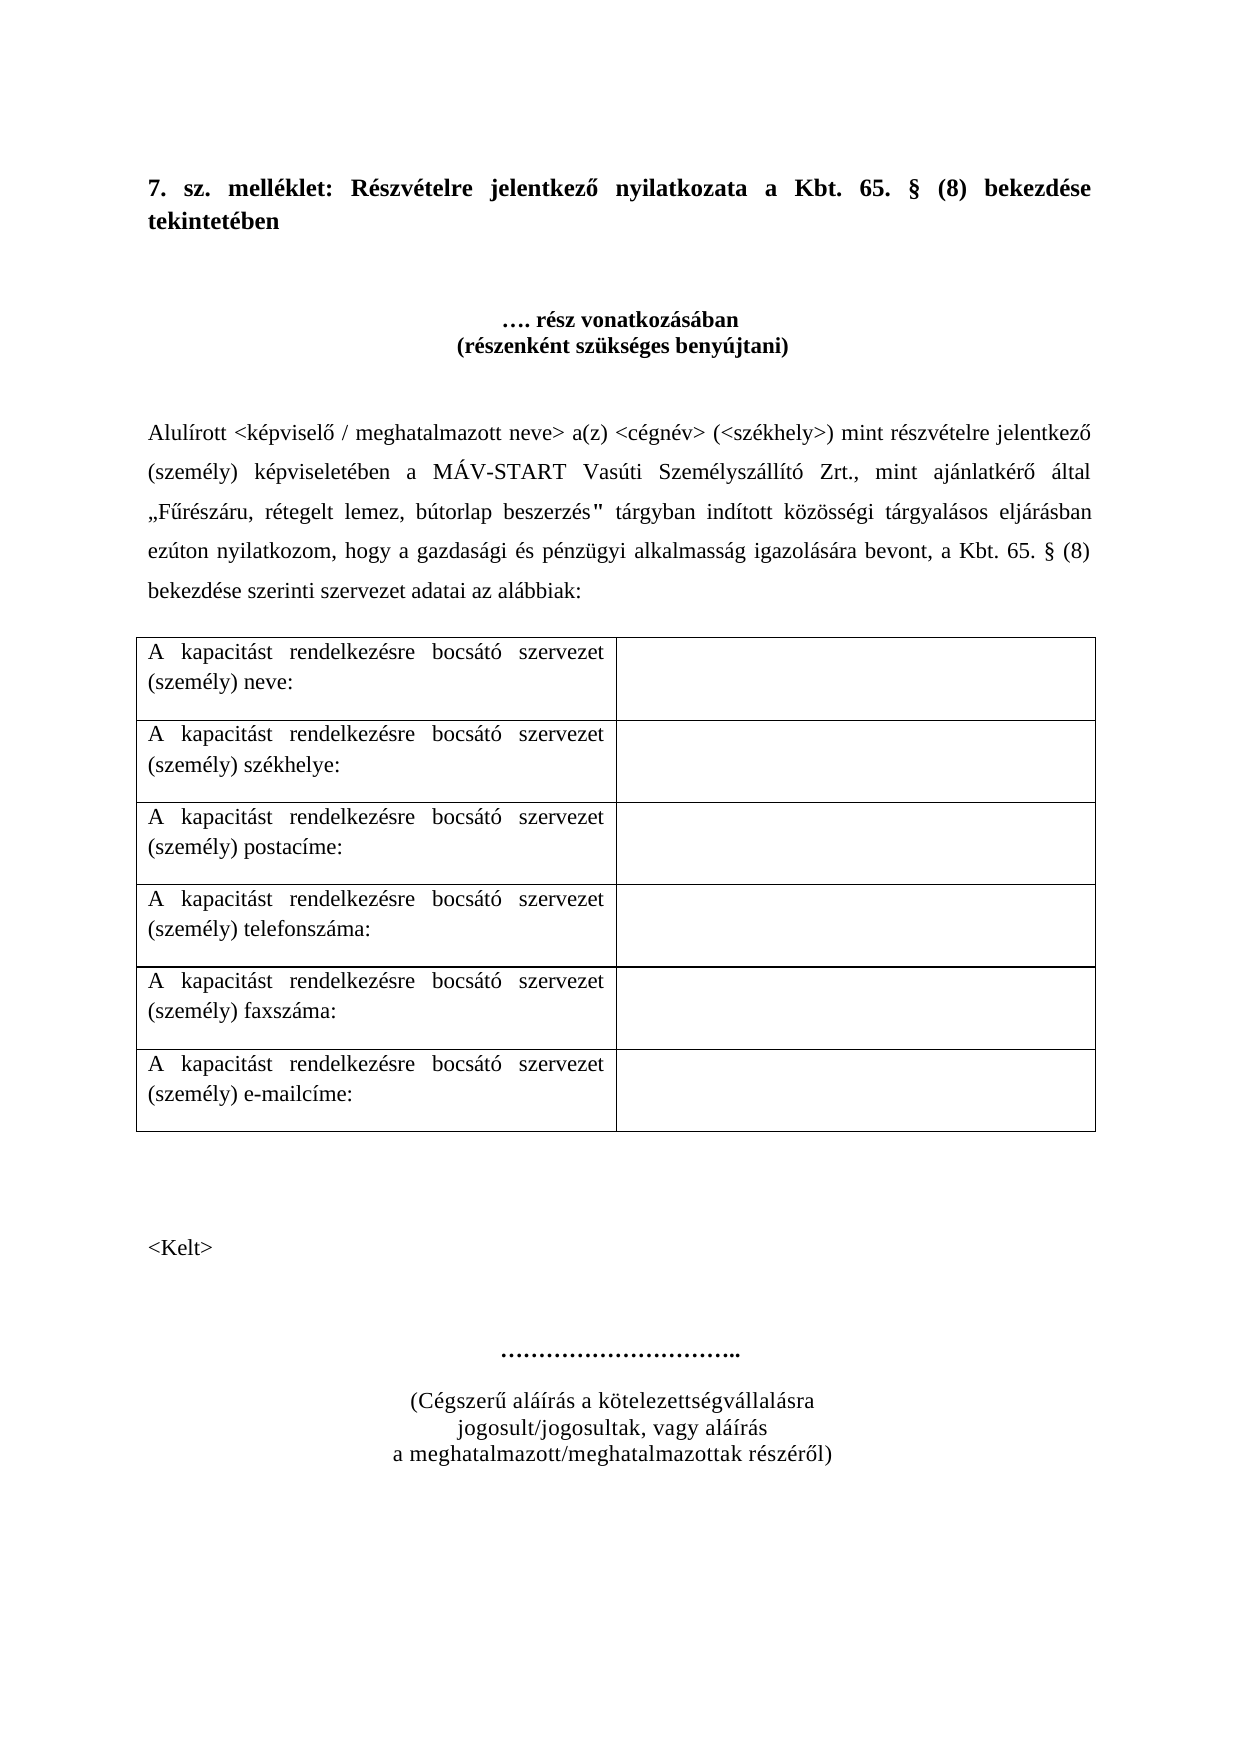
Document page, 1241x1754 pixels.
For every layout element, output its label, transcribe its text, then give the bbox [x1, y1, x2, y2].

text Alulírott <képviselő / meghatalmazott neve> a(z) <cégnév> (<székhely>) mint részvételre jelentkező (személy) képviseletében a MÁV-START Vasúti Személyszállító Zrt., mint ajánlatkérő által „Fűrészáru, rétegelt lemez, bútorlap beszerzés" tárgyban indított közösségi tárgyalásos eljárásban ezúton nyilatkozom, hogy a gazdasági és pénzügyi alkalmasság igazolására bevont, a Kbt. 65. § (8) bekezdése szerinti szervezet adatai az alábbiak: [148, 419, 1092, 603]
text ………………………….. [148, 1336, 1092, 1362]
text a meghatalmazott/meghatalmazottak részéről) [148, 1440, 1078, 1466]
text …. rész vonatkozásában [148, 306, 1092, 332]
table_header A kapacitást rendelkezésre bocsátó szervezet (személy) neve: [137, 638, 616, 719]
table_cell [617, 1050, 1095, 1131]
table_cell A kapacitást rendelkezésre bocsátó szervezet (személy) telefonszáma: [137, 885, 616, 966]
text (részenként szükséges benyújtani) [148, 332, 1092, 359]
table_cell [617, 968, 1095, 1049]
table_cell A kapacitást rendelkezésre bocsátó szervezet (személy) faxszáma: [137, 968, 616, 1049]
text (Cégszerű aláírás a kötelezettségvállalásra [148, 1387, 1078, 1413]
table_cell [617, 803, 1095, 884]
table_header [617, 638, 1095, 719]
table_cell [617, 885, 1095, 966]
subtitle 7. sz. melléklet: Részvételre jelentkező nyilatkozata a Kbt. 65. § (8) bekezdése tekintetében [148, 173, 1092, 234]
table_cell A kapacitást rendelkezésre bocsátó szervezet (személy) postacíme: [137, 803, 616, 884]
table_cell [617, 721, 1095, 802]
table_cell A kapacitást rendelkezésre bocsátó szervezet (személy) e-mailcíme: [137, 1050, 616, 1131]
text jogosult/jogosultak, vagy aláírás [148, 1413, 1078, 1440]
table_cell A kapacitást rendelkezésre bocsátó szervezet (személy) székhelye: [137, 721, 616, 802]
text <Kelt> [148, 1234, 1092, 1260]
